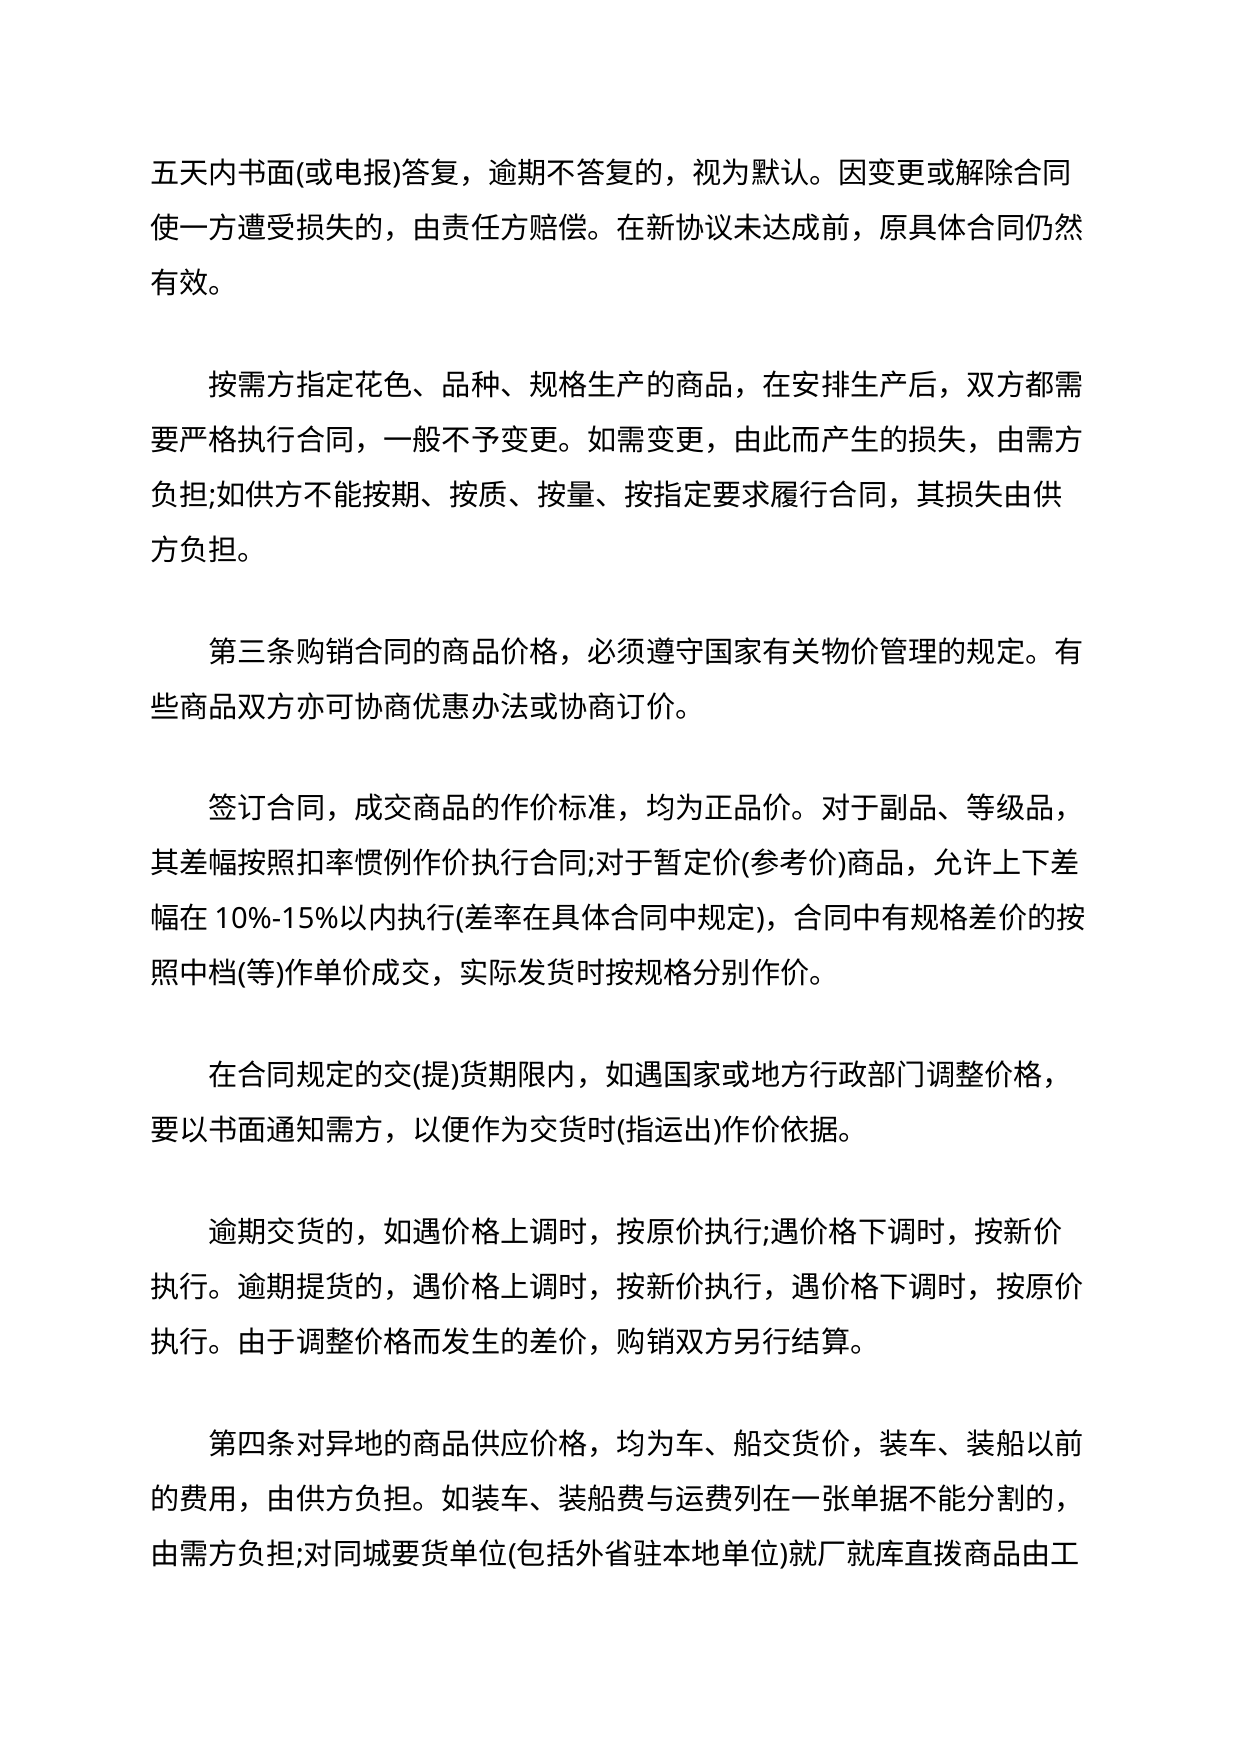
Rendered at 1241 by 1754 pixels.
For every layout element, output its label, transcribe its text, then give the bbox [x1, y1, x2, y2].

text 在合同规定的交(提)货期限内，如遇国家或地方行政部门调整价格，要以书面通知需方，以便作为交货时(指运出)作价依据。 [150, 1052, 1090, 1149]
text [150, 1420, 1090, 1573]
text 第三条购销合同的商品价格，必须遵守国家有关物价管理的规定。有些商品双方亦可协商优惠办法或协商订价。 [150, 628, 1090, 725]
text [150, 150, 1090, 302]
text 按需方指定花色、品种、规格生产的商品，在安排生产后，双方都需要严格执行合同，一般不予变更。如需变更，由此而产生的损失，由需方负担;如供方不能按期、按质、按量、按指定要求履行合同，其损失由供方负担。 [150, 362, 1090, 569]
text 签订合同，成交商品的作价标准，均为正品价。对于副品、等级品，其差幅按照扣率惯例作价执行合同;对于暂定价(参考价)商品，允许上下差幅在10%-15%以内执行(差率在具体合同中规定)，合同中有规格差价的按照中档(等)作单价成交，实际发货时按规格分别作价。 [150, 785, 1090, 992]
text 逾期交货的，如遇价格上调时，按原价执行;遇价格下调时，按新价执行。逾期提货的，遇价格上调时，按新价执行，遇价格下调时，按原价执行。由于调整价格而发生的差价，购销双方另行结算。 [150, 1209, 1090, 1361]
